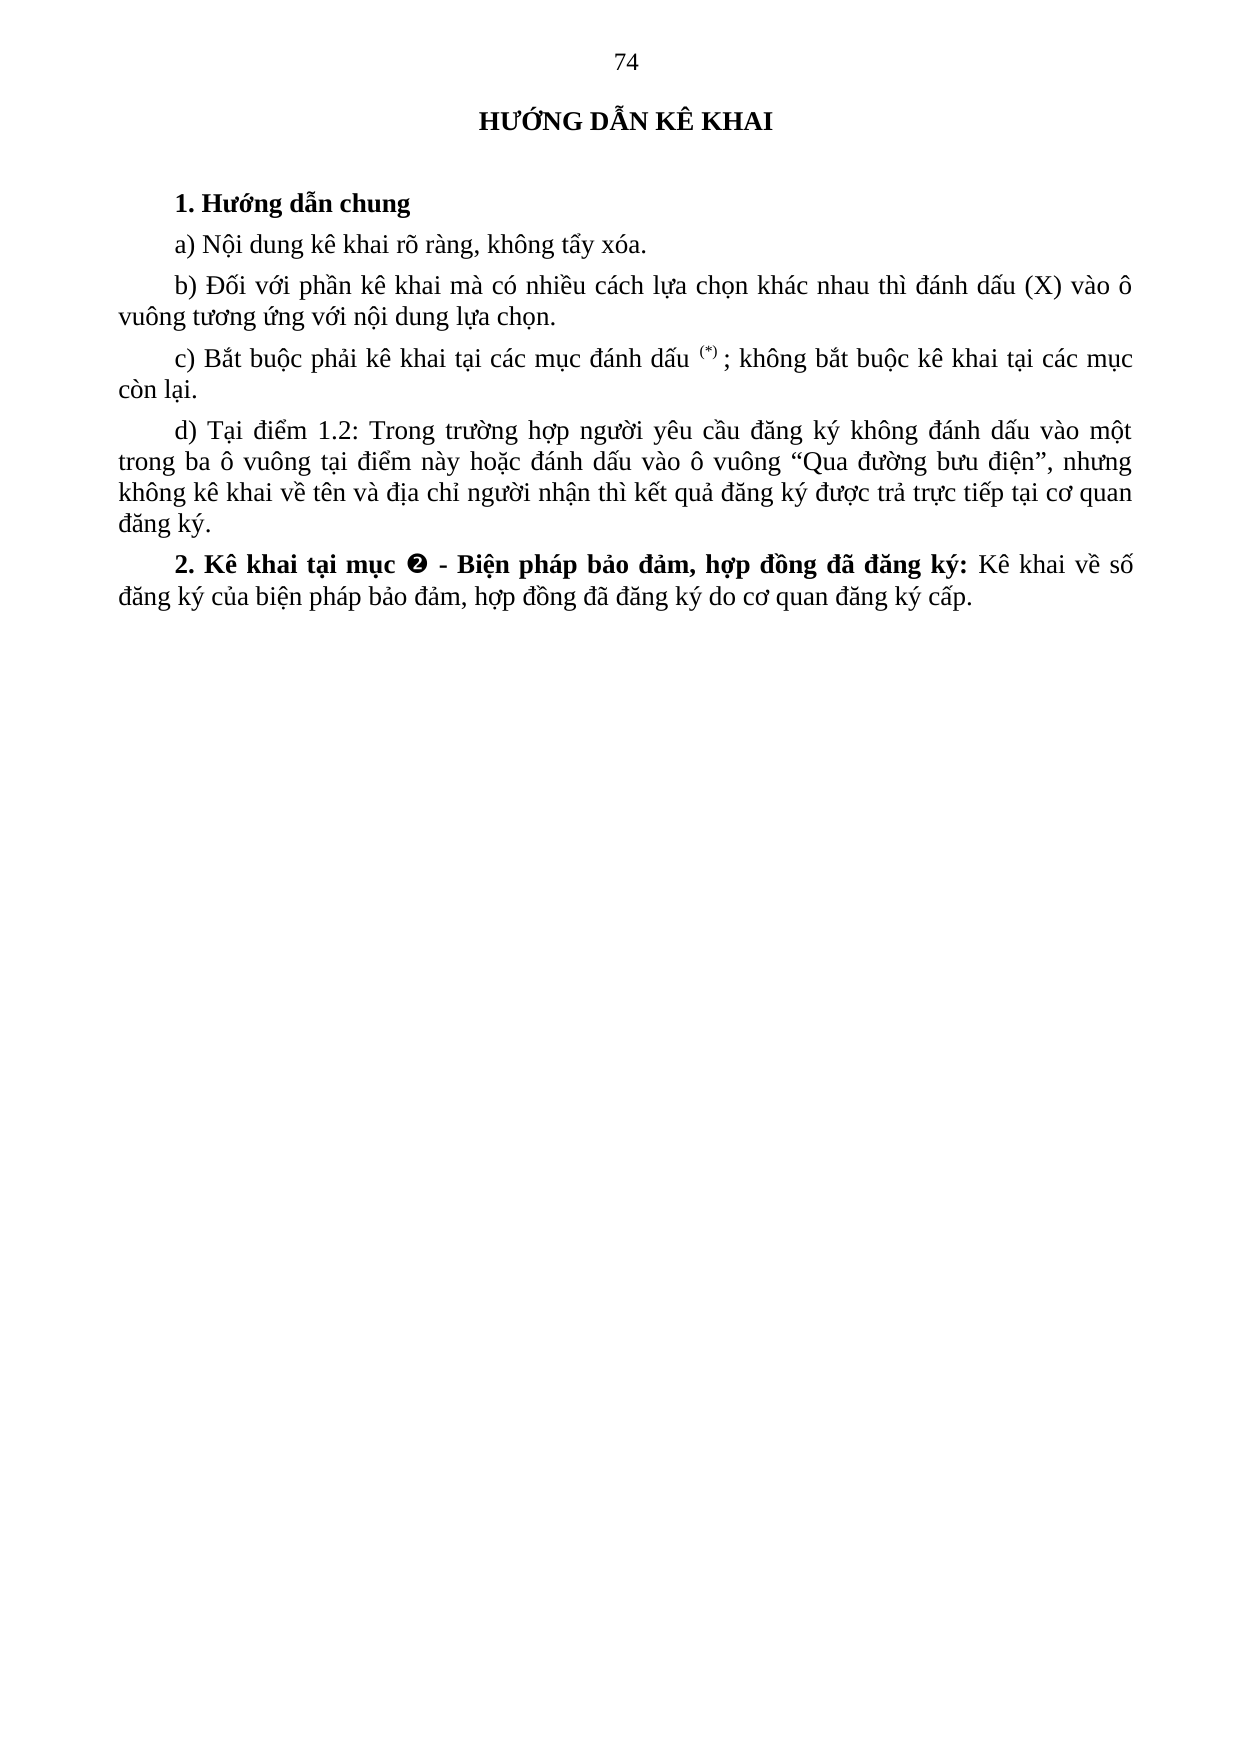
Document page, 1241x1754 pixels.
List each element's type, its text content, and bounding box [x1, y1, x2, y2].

text 2. Kê khai tại mục - Biện pháp bảo đảm, hợp đồng đã đăng ký: Kê khai về số đăng ký của biện pháp bảo đảm, hợp đồng đã đăng ký do cơ quan đăng ký cấp. [118, 548, 1134, 611]
text 1. Hướng dẫn chung [118, 187, 1134, 218]
text HƯỚNG DẪN KÊ KHAI [118, 105, 1134, 136]
text d) Tại điểm 1.2: Trong trường hợp người yêu cầu đăng ký không đánh dấu vào một trong ba ô vuông tại điểm này hoặc đánh dấu vào ô vuông “Qua đường bưu điện”, nhưng không kê khai về tên và địa chỉ người nhận thì kết quả đăng ký được trả trực tiếp tại cơ quan đăng ký. [118, 414, 1134, 538]
text a) Nội dung kê khai rõ ràng, không tẩy xóa. [118, 228, 1134, 259]
text b) Đối với phần kê khai mà có nhiều cách lựa chọn khác nhau thì đánh dấu (X) vào ô vuông tương ứng với nội dung lựa chọn. [118, 269, 1134, 332]
text c) Bắt buộc phải kê khai tại các mục đánh dấu (*) ; không bắt buộc kê khai tại các mục còn lại. [118, 342, 1134, 404]
